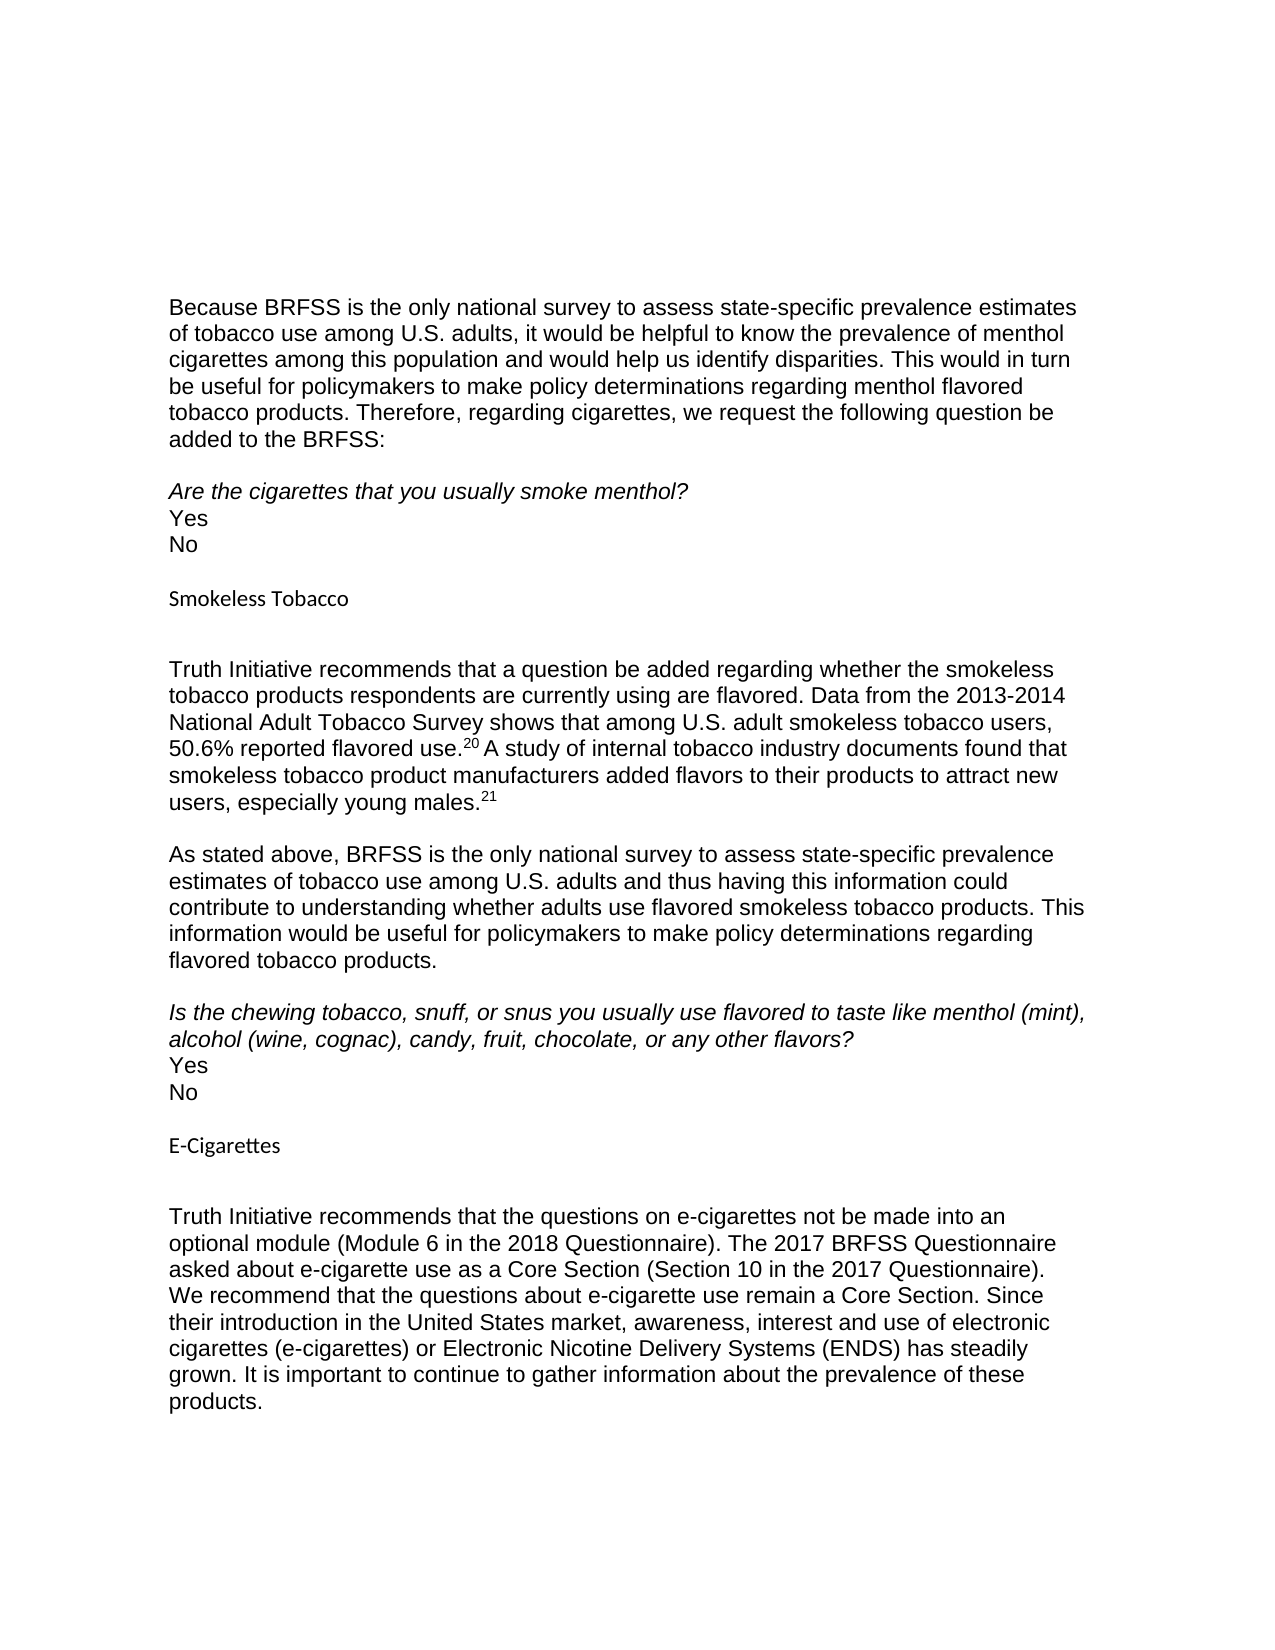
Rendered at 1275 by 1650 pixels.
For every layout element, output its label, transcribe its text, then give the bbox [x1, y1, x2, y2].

text Smokeless Tobacco [169, 584, 1235, 612]
text Are the cigarettes that you usually smoke menthol? [169, 478, 1235, 504]
text Truth Initiative recommends that a question be added regarding whether the smokeless tobacco products respondents are currently using are flavored. Data from the 2013-2014 National Adult Tobacco Survey shows that among U.S. adult smokeless tobacco users, 50.6% reported flavored use.20 A study of internal tobacco industry documents found that smokeless tobacco product manufacturers added flavors to their products to attract new users, especially young males.21 [169, 656, 1093, 815]
text Is the chewing tobacco, snuff, or snus you usually use flavored to taste like menthol (mint), alcohol (wine, cognac), candy, fruit, chocolate, or any other flavors? [169, 999, 1093, 1052]
text As stated above, BRFSS is the only national survey to assess state-specific prevalence estimates of tobacco use among U.S. adults and thus having this information could contribute to understanding whether adults use flavored smokeless tobacco products. This information would be useful for policymakers to make policy determinations regarding flavored tobacco products. [169, 841, 1093, 973]
text Yes No [169, 504, 210, 557]
text Yes No [169, 1052, 210, 1105]
text E-Cigarettes [169, 1131, 1235, 1159]
text Truth Initiative recommends that the questions on e-cigarettes not be made into an optional module (Module 6 in the 2018 Questionnaire). The 2017 BRFSS Questionnaire asked about e-cigarette use as a Core Section (Section 10 in the 2017 Questionnaire). We recommend that the questions about e-cigarette use remain a Core Section. Since their introduction in the United States market, awareness, interest and use of electronic cigarettes (e-cigarettes) or Electronic Nicotine Delivery Systems (ENDS) has steadily grown. It is important to continue to gather information about the prevalence of these products. [169, 1203, 1086, 1414]
text Because BRFSS is the only national survey to assess state-specific prevalence estimates of tobacco use among U.S. adults, it would be helpful to know the prevalence of menthol cigarettes among this population and would help us identify disparities. This would in turn be useful for policymakers to make policy determinations regarding menthol flavored tobacco products. Therefore, regarding cigarettes, we request the following question be added to the BRFSS: [169, 294, 1093, 452]
